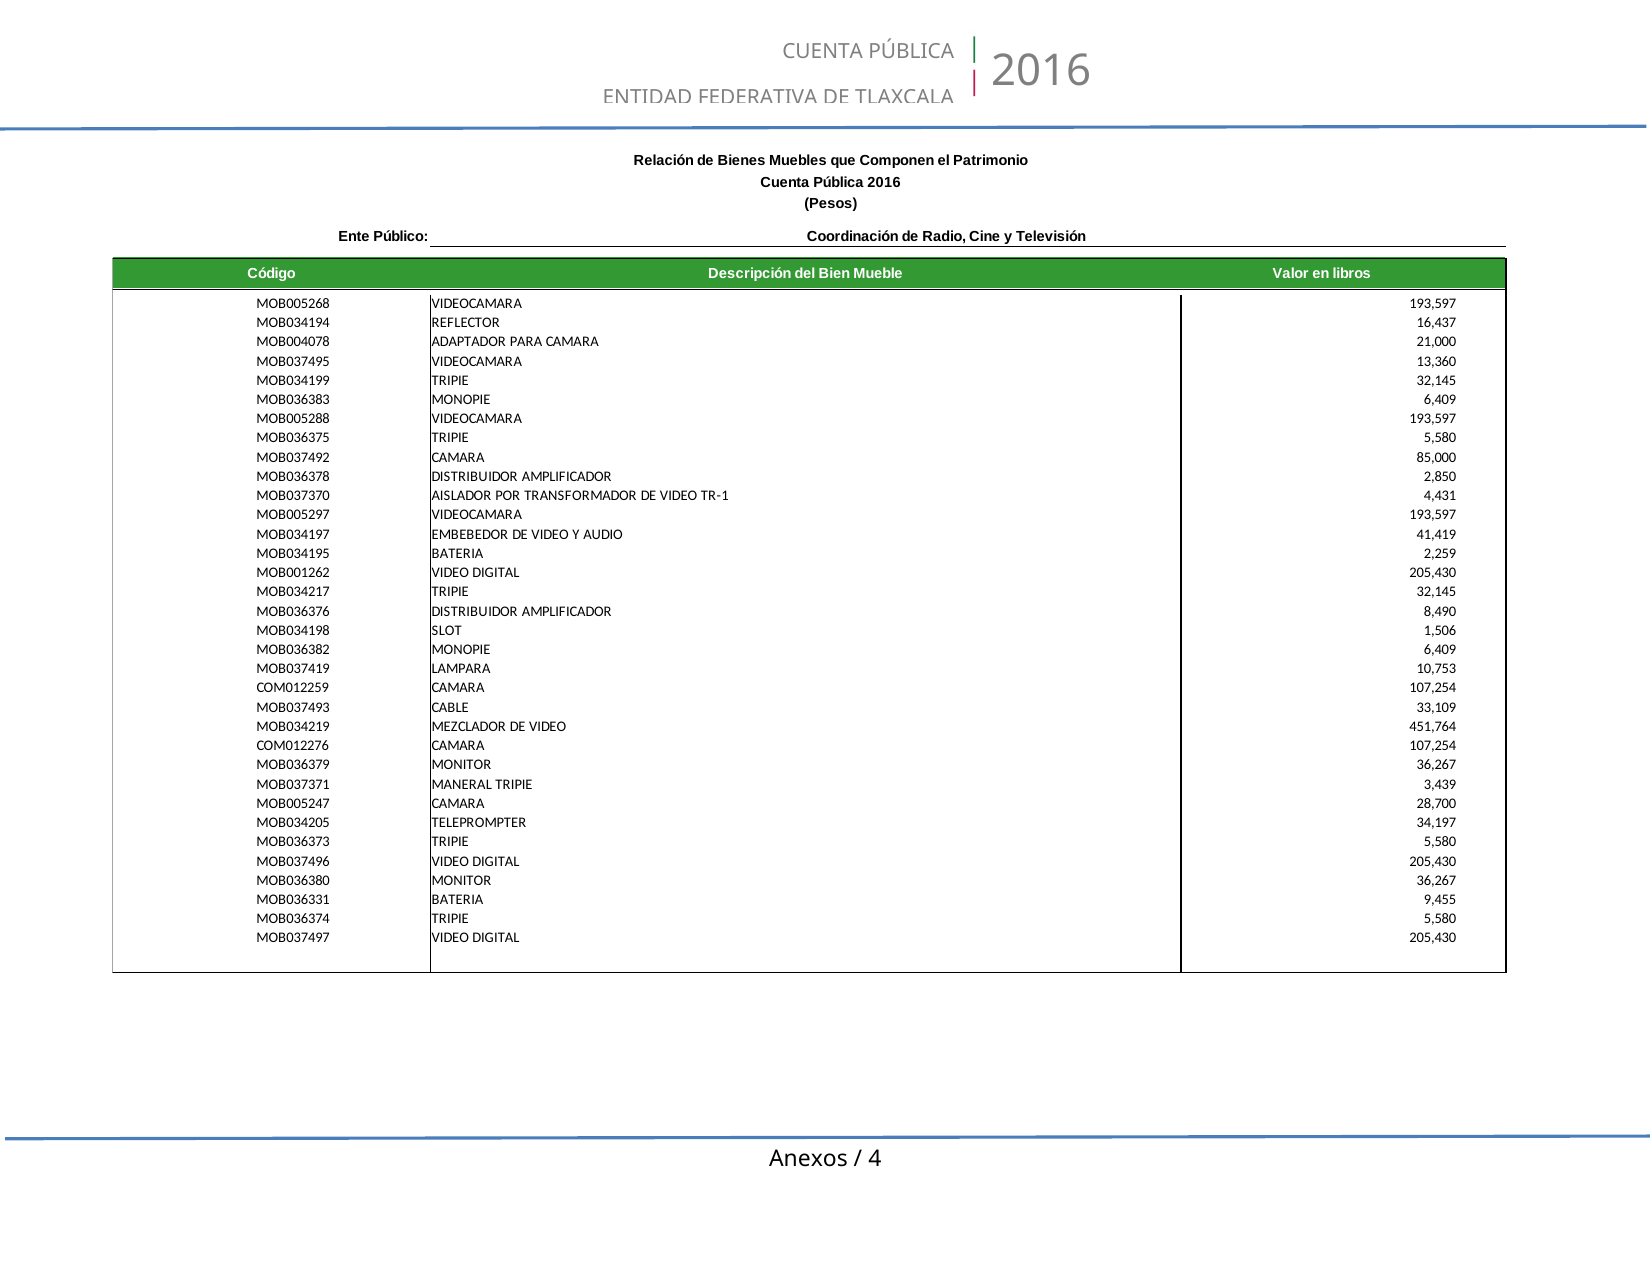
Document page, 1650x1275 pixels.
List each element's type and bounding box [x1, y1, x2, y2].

picture [968, 28, 985, 99]
